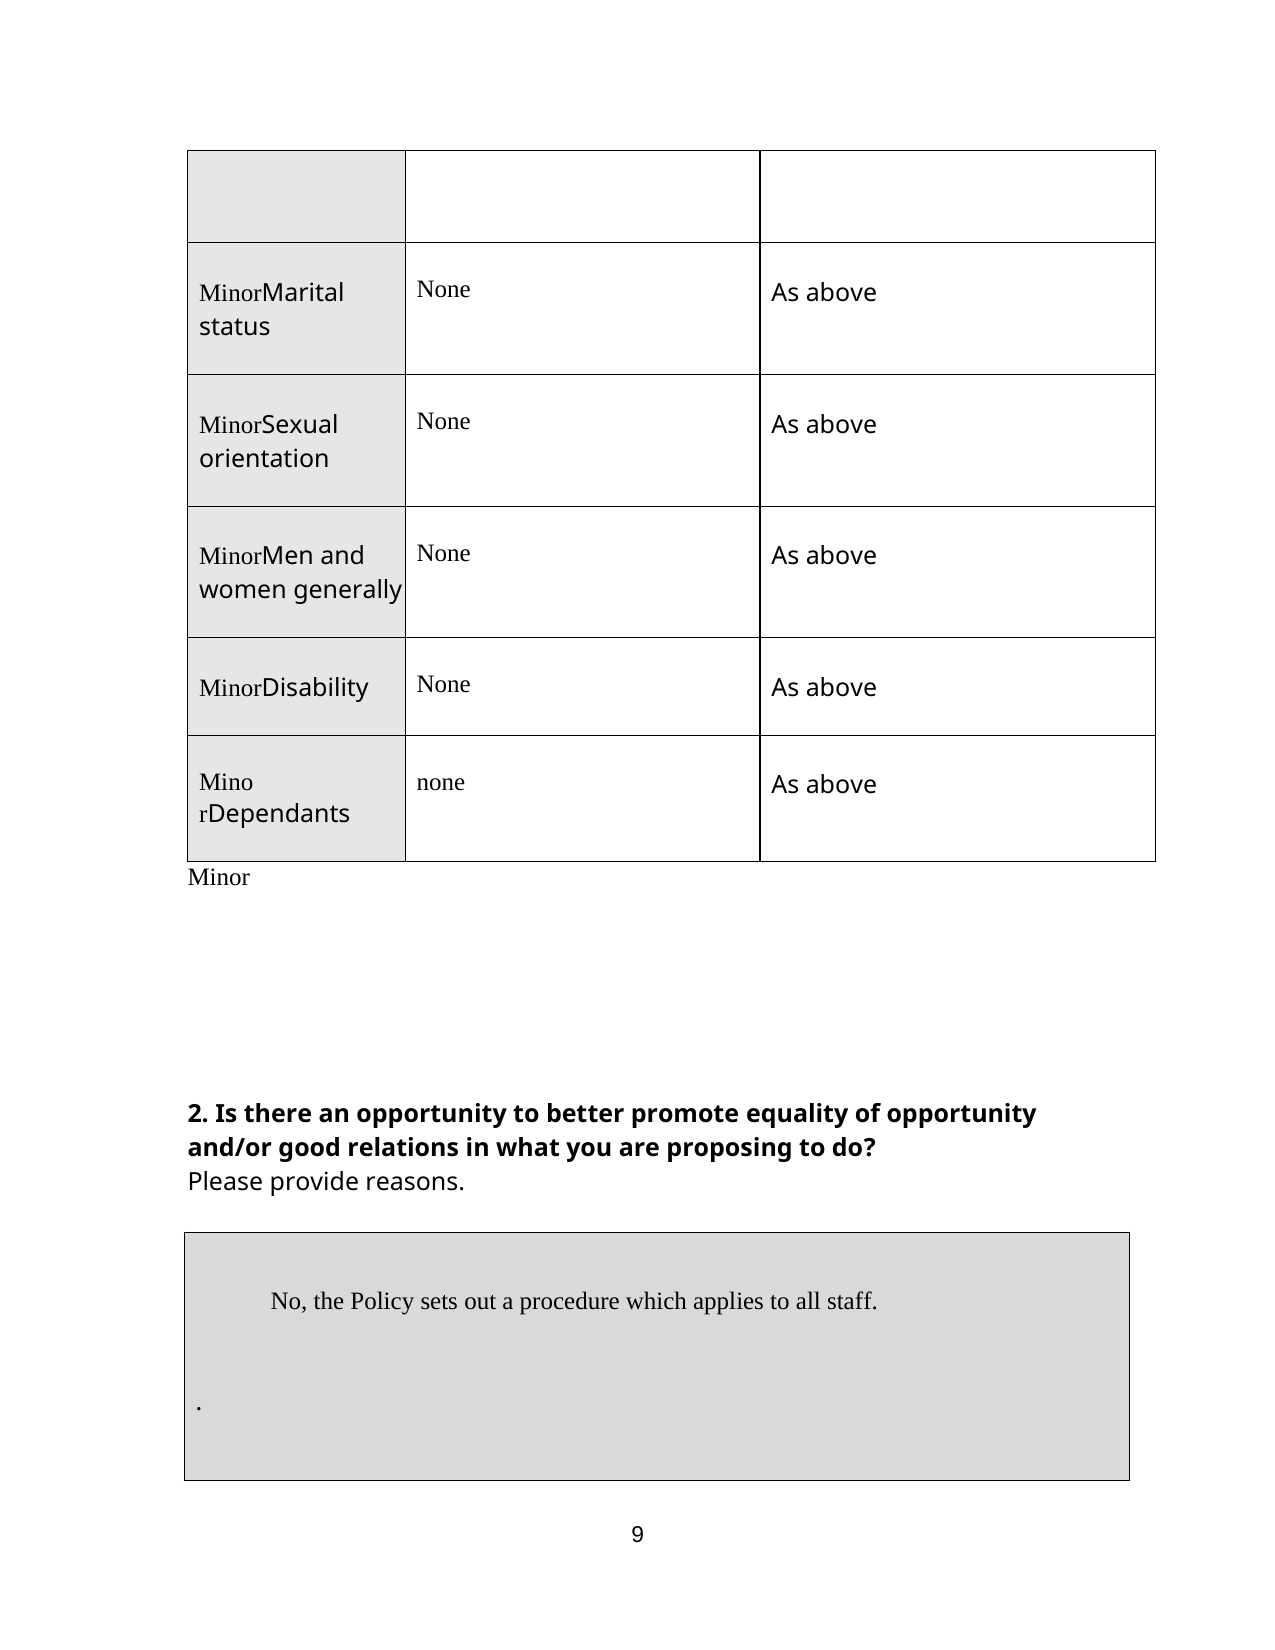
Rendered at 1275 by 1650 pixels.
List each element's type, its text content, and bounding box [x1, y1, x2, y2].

table_cell Dependants [188, 736, 405, 861]
text Please provide reasons. [187, 1163, 1088, 1198]
table_cell Marital status [188, 243, 405, 374]
table_header [185, 1233, 1129, 1480]
table_cell Sexual orientation [188, 375, 405, 506]
table_cell Men and women generally [188, 507, 405, 637]
text 2. Is there an opportunity to better promote equality of opportunity and/or good relations in what you are proposing to do? [187, 1095, 1088, 1163]
table_cell Disability [188, 638, 405, 735]
table_cell Age [188, 151, 405, 242]
